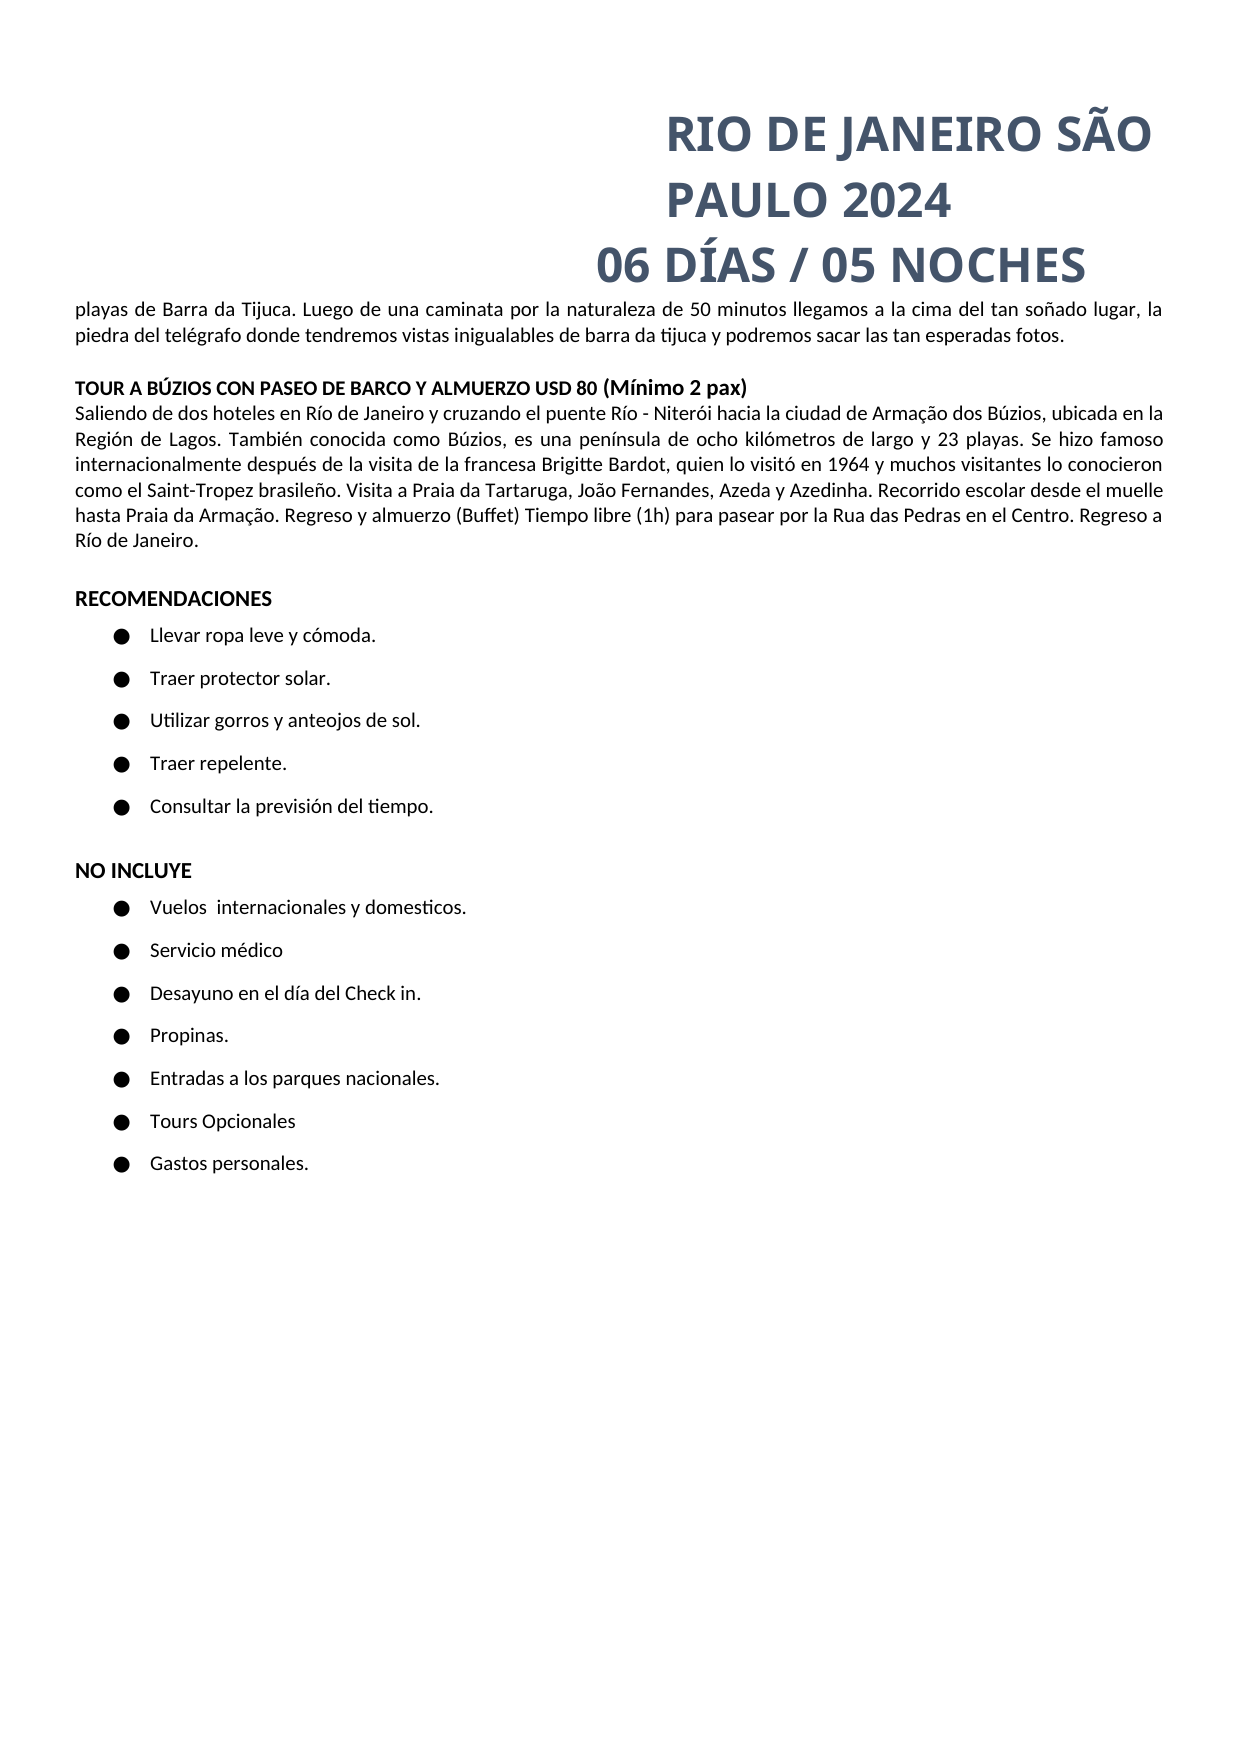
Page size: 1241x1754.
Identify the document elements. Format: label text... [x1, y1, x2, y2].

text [75, 296, 1165, 347]
text TOUR A BÚZIOS CON PASEO DE BARCO Y ALMUERZO USD 80 (Mínimo 2 pax) [75, 373, 1165, 401]
list Entradas a los parques nacionales. [112, 1054, 1165, 1097]
list Traer protector solar. [112, 654, 1165, 697]
list Consultar la previsión del tiempo. [112, 782, 1165, 825]
text NO INCLUYE [75, 856, 1165, 884]
list Utilizar gorros y anteojos de sol. [112, 697, 1165, 740]
list Propinas. [112, 1012, 1165, 1054]
text Saliendo de dos hoteles en Río de Janeiro y cruzando el puente Río - Niterói hacia la ciudad de Armação dos Búzios, ubicada en la Región de Lagos. También conocida como Búzios, es una península de ocho kilómetros de largo y 23 playas. Se hizo famoso internacionalmente después de la visita de la francesa Brigitte Bardot, quien lo visitó en 1964 y muchos visitantes lo conocieron como el Saint-Tropez brasileño. Visita a Praia da Tartaruga, João Fernandes, Azeda y Azedinha. Recorrido escolar desde el muelle hasta Praia da Armação. Regreso y almuerzo (Buffet) Tiempo libre (1h) para pasear por la Rua das Pedras en el Centro. Regreso a Río de Janeiro. [75, 401, 1165, 553]
list Tours Opcionales [112, 1097, 1165, 1140]
text RECOMENDACIONES [75, 584, 1165, 612]
list Vuelos internacionales y domesticos. [112, 884, 1165, 926]
list Traer repelente. [112, 740, 1165, 782]
list Servicio médico [112, 926, 1165, 969]
list Gastos personales. [112, 1140, 1165, 1183]
list Llevar ropa leve y cómoda. [112, 612, 1165, 654]
list Desayuno en el día del Check in. [112, 969, 1165, 1012]
